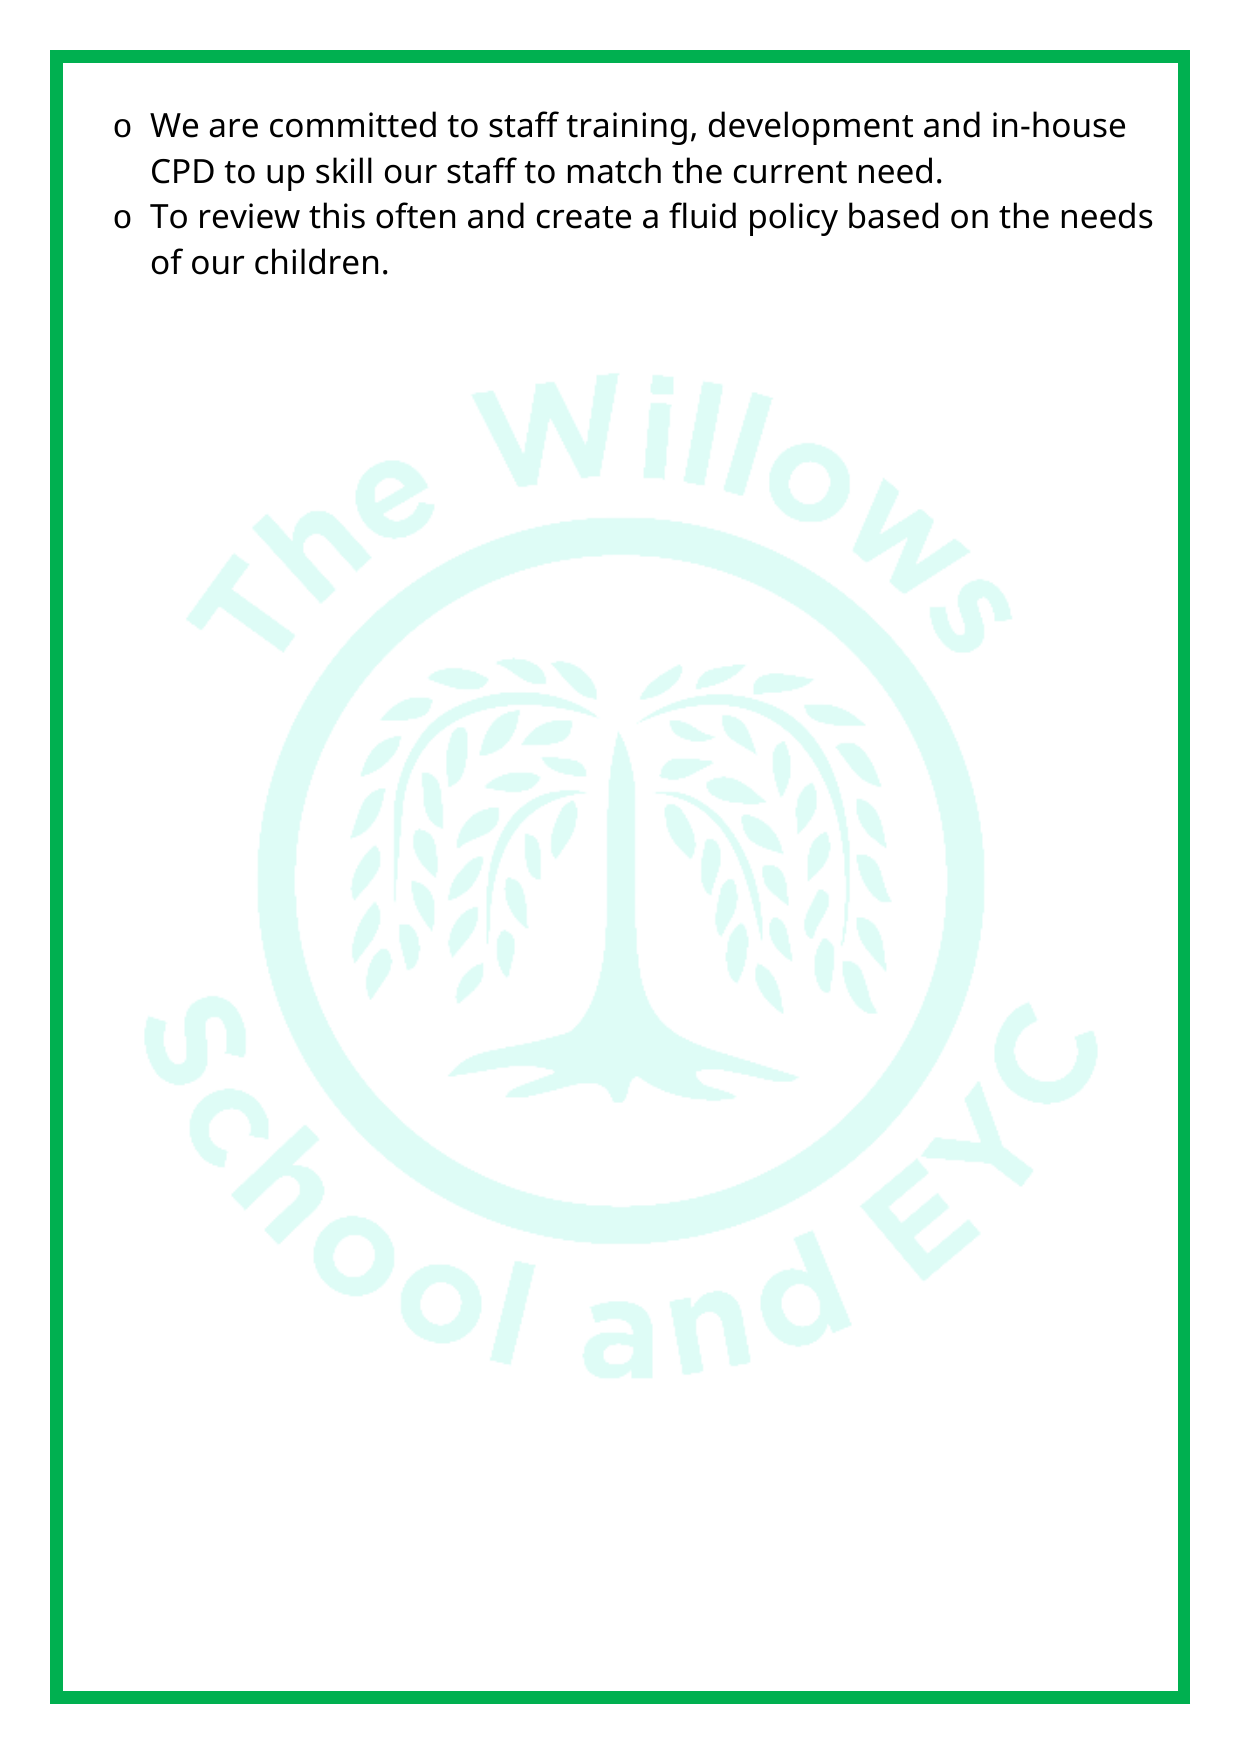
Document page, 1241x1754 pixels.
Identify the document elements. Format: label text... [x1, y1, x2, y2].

list To review this often and create a fluid policy based on the needs of our children. [112, 193, 1165, 284]
list We are committed to staff training, development and in-house CPD to up skill our staff to match the current need. [112, 102, 1165, 193]
